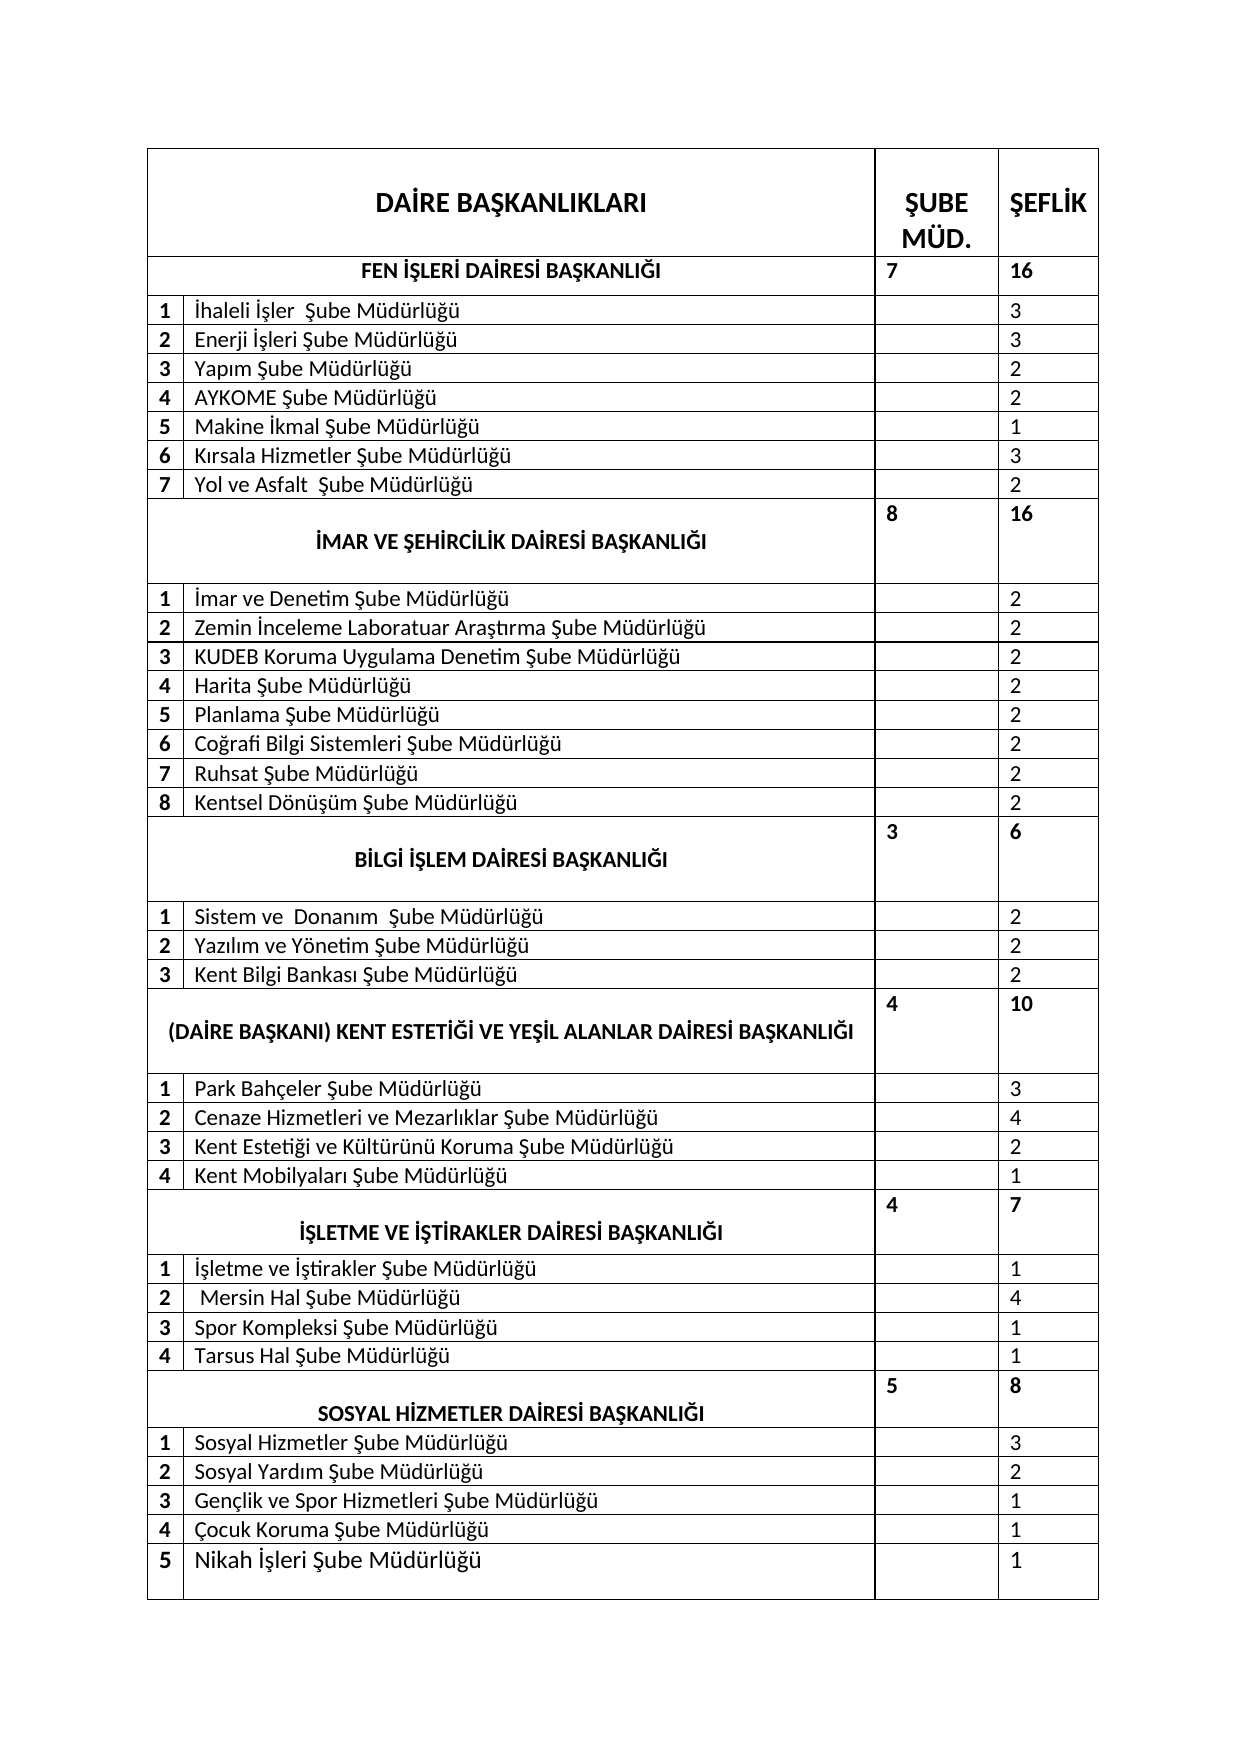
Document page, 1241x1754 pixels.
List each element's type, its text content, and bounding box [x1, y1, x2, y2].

table_cell 4 [999, 1103, 1098, 1131]
table_cell [876, 788, 998, 816]
table_cell [876, 470, 998, 498]
table_cell [876, 1486, 998, 1514]
table_cell 2 [999, 701, 1098, 728]
table_cell [876, 354, 998, 382]
table_cell Nikah İşleri Şube Müdürlüğü [184, 1544, 874, 1599]
table_cell 3 [148, 1132, 183, 1160]
table_cell 8 [999, 1371, 1098, 1427]
table_cell 2 [999, 383, 1098, 411]
table_cell 7 [999, 1190, 1098, 1253]
table_cell Park Bahçeler Şube Müdürlüğü [184, 1074, 874, 1102]
table_cell 2 [148, 613, 183, 641]
table_cell 3 [999, 296, 1098, 324]
table_cell [876, 584, 998, 612]
table_cell Kırsala Hizmetler Şube Müdürlüğü [184, 441, 874, 469]
table_header ŞEFLİK [999, 149, 1098, 256]
table_cell Coğrafi Bilgi Sistemleri Şube Müdürlüğü [184, 730, 874, 758]
table_cell 1 [999, 1313, 1098, 1341]
table_cell 4 [999, 1284, 1098, 1312]
table_cell Yapım Şube Müdürlüğü [184, 354, 874, 382]
table_cell 1 [999, 1486, 1098, 1514]
table_header ŞUBE MÜD. [876, 149, 998, 256]
table_cell 2 [999, 960, 1098, 988]
table_cell SOSYAL HİZMETLER DAİRESİ BAŞKANLIĞI [148, 1371, 874, 1427]
table_cell [876, 701, 998, 728]
table_cell 16 [999, 499, 1098, 583]
table_cell 7 [148, 759, 183, 787]
table_cell 2 [999, 470, 1098, 498]
table_cell 3 [876, 817, 998, 901]
table_cell 1 [148, 584, 183, 612]
table_cell 1 [999, 1161, 1098, 1189]
table_cell [876, 1342, 998, 1370]
table_cell 1 [999, 1255, 1098, 1282]
table_cell 3 [999, 441, 1098, 469]
table_cell [876, 1103, 998, 1131]
table_cell 2 [999, 788, 1098, 816]
table_cell [876, 1074, 998, 1102]
table_cell 5 [148, 412, 183, 440]
table_cell (DAİRE BAŞKANI) KENT ESTETİĞİ VE YEŞİL ALANLAR DAİRESİ BAŞKANLIĞI [148, 989, 874, 1073]
table_cell Sosyal Hizmetler Şube Müdürlüğü [184, 1428, 874, 1456]
table_cell [876, 1313, 998, 1341]
table_cell FEN İŞLERİ DAİRESİ BAŞKANLIĞI [148, 257, 874, 295]
table_cell 3 [999, 1074, 1098, 1102]
table_cell Mersin Hal Şube Müdürlüğü [184, 1284, 874, 1312]
table_cell Cenaze Hizmetleri ve Mezarlıklar Şube Müdürlüğü [184, 1103, 874, 1131]
table_cell Kent Mobilyaları Şube Müdürlüğü [184, 1161, 874, 1189]
table_cell 2 [148, 325, 183, 353]
table_cell 2 [999, 902, 1098, 930]
table_cell 2 [148, 1103, 183, 1131]
table_cell 7 [876, 257, 998, 295]
table_cell 2 [999, 730, 1098, 758]
table_cell [876, 1284, 998, 1312]
table_cell 1 [999, 412, 1098, 440]
table_cell 4 [148, 383, 183, 411]
table_cell 3 [148, 960, 183, 988]
table_cell [876, 902, 998, 930]
table_cell 2 [148, 1457, 183, 1485]
table_cell 2 [999, 671, 1098, 699]
table_header DAİRE BAŞKANLIKLARI [148, 149, 874, 256]
table_cell Enerji İşleri Şube Müdürlüğü [184, 325, 874, 353]
table_cell BİLGİ İŞLEM DAİRESİ BAŞKANLIĞI [148, 817, 874, 901]
table_cell Çocuk Koruma Şube Müdürlüğü [184, 1515, 874, 1543]
table_cell [876, 1457, 998, 1485]
table_cell [876, 931, 998, 959]
table_cell 5 [876, 1371, 998, 1427]
table_cell 10 [999, 989, 1098, 1073]
table_cell [876, 613, 998, 641]
table_cell 1 [148, 296, 183, 324]
table_cell [876, 671, 998, 699]
table_cell 1 [148, 1255, 183, 1282]
table_cell Makine İkmal Şube Müdürlüğü [184, 412, 874, 440]
table_cell 5 [148, 1544, 183, 1599]
table_cell İmar ve Denetim Şube Müdürlüğü [184, 584, 874, 612]
table_cell 8 [148, 788, 183, 816]
table_cell [876, 1515, 998, 1543]
table_cell 1 [999, 1544, 1098, 1599]
table_cell 1 [148, 1428, 183, 1456]
table_cell 2 [148, 931, 183, 959]
table_cell 6 [148, 441, 183, 469]
table_cell AYKOME Şube Müdürlüğü [184, 383, 874, 411]
table_cell Sistem ve Donanım Şube Müdürlüğü [184, 902, 874, 930]
table_cell 4 [148, 671, 183, 699]
table_cell İŞLETME VE İŞTİRAKLER DAİRESİ BAŞKANLIĞI [148, 1190, 874, 1253]
table_cell Kentsel Dönüşüm Şube Müdürlüğü [184, 788, 874, 816]
table_cell 2 [999, 759, 1098, 787]
table_cell Planlama Şube Müdürlüğü [184, 701, 874, 728]
table_cell 3 [999, 325, 1098, 353]
table_cell [876, 1255, 998, 1282]
table_cell Ruhsat Şube Müdürlüğü [184, 759, 874, 787]
table_cell [876, 759, 998, 787]
table_cell Gençlik ve Spor Hizmetleri Şube Müdürlüğü [184, 1486, 874, 1514]
table_cell İMAR VE ŞEHİRCİLİK DAİRESİ BAŞKANLIĞI [148, 499, 874, 583]
table_cell 1 [999, 1342, 1098, 1370]
table_cell 2 [999, 354, 1098, 382]
table_cell Yazılım ve Yönetim Şube Müdürlüğü [184, 931, 874, 959]
table_cell Tarsus Hal Şube Müdürlüğü [184, 1342, 874, 1370]
table_cell [876, 325, 998, 353]
table_cell Sosyal Yardım Şube Müdürlüğü [184, 1457, 874, 1485]
table_cell 3 [148, 1313, 183, 1341]
table_cell 4 [876, 1190, 998, 1253]
table_cell 1 [999, 1515, 1098, 1543]
table_cell 2 [999, 1457, 1098, 1485]
table_cell [876, 1544, 998, 1599]
table_cell Zemin İnceleme Laboratuar Araştırma Şube Müdürlüğü [184, 613, 874, 641]
table_cell 2 [999, 584, 1098, 612]
table_cell [876, 730, 998, 758]
table_cell 6 [999, 817, 1098, 901]
table_cell [876, 1132, 998, 1160]
table_cell 2 [999, 931, 1098, 959]
table_cell [876, 1161, 998, 1189]
table_cell 4 [876, 989, 998, 1073]
table_cell 3 [999, 1428, 1098, 1456]
table_cell 4 [148, 1161, 183, 1189]
table_cell 2 [148, 1284, 183, 1312]
table_cell 1 [148, 902, 183, 930]
table_cell Spor Kompleksi Şube Müdürlüğü [184, 1313, 874, 1341]
table_cell 2 [999, 613, 1098, 641]
table_cell 6 [148, 730, 183, 758]
table_cell İhaleli İşler Şube Müdürlüğü [184, 296, 874, 324]
table_cell [876, 383, 998, 411]
table_cell 5 [148, 701, 183, 728]
table_cell [876, 960, 998, 988]
table_cell 4 [148, 1515, 183, 1543]
table_cell Kent Bilgi Bankası Şube Müdürlüğü [184, 960, 874, 988]
table_cell [876, 296, 998, 324]
table_cell KUDEB Koruma Uygulama Denetim Şube Müdürlüğü [184, 643, 874, 670]
table_cell 7 [148, 470, 183, 498]
table_cell 3 [148, 354, 183, 382]
table_cell [876, 643, 998, 670]
table_cell 8 [876, 499, 998, 583]
table_cell İşletme ve İştirakler Şube Müdürlüğü [184, 1255, 874, 1282]
table_cell [876, 1428, 998, 1456]
table_cell Kent Estetiği ve Kültürünü Koruma Şube Müdürlüğü [184, 1132, 874, 1160]
table_cell 3 [148, 643, 183, 670]
table_cell 4 [148, 1342, 183, 1370]
table_cell [876, 412, 998, 440]
table_cell Harita Şube Müdürlüğü [184, 671, 874, 699]
table_cell 2 [999, 643, 1098, 670]
table_cell 2 [999, 1132, 1098, 1160]
table_cell 16 [999, 257, 1098, 295]
table_cell 1 [148, 1074, 183, 1102]
table_cell Yol ve Asfalt Şube Müdürlüğü [184, 470, 874, 498]
table_cell 3 [148, 1486, 183, 1514]
table_cell [876, 441, 998, 469]
